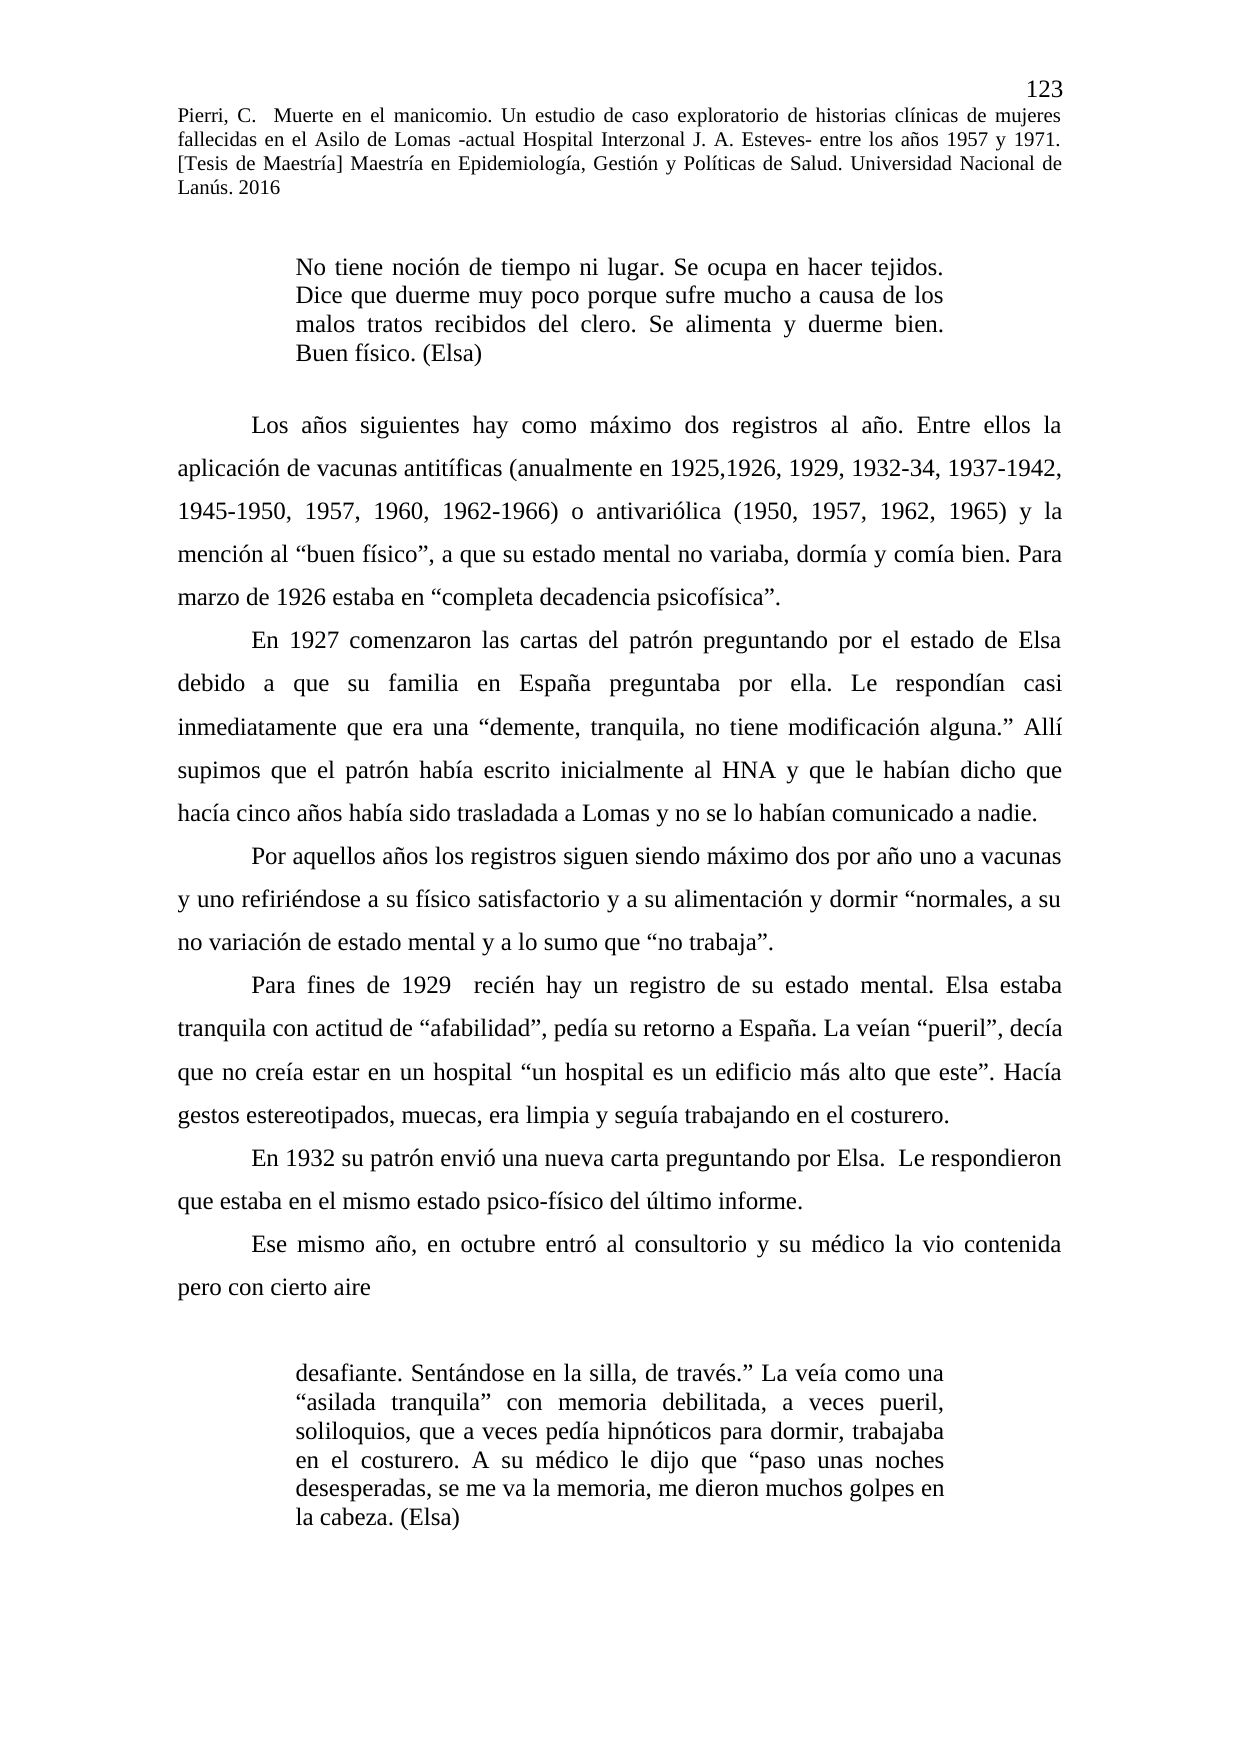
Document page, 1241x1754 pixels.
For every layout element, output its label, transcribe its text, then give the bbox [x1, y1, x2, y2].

text En 1927 comenzaron las cartas del patrón preguntando por el estado de Elsa debido a que su familia en España preguntaba por ella. Le respondían casi inmediatamente que era una “demente, tranquila, no tiene modificación alguna.” Allí supimos que el patrón había escrito inicialmente al HNA y que le habían dicho que hacía cinco años había sido trasladada a Lomas y no se lo habían comunicado a nadie. [177, 625, 1063, 827]
text Ese mismo año, en octubre entró al consultorio y su médico la vio contenida pero con cierto aire [177, 1229, 1063, 1301]
text En 1932 su patrón envió una nueva carta preguntando por Elsa. Le respondieron que estaba en el mismo estado psico-físico del último informe. [177, 1143, 1063, 1215]
text Por aquellos años los registros siguen siendo máximo dos por año uno a vacunas y uno refiriéndose a su físico satisfactorio y a su alimentación y dormir “normales, a su no variación de estado mental y a lo sumo que “no trabaja”. [177, 841, 1063, 956]
text Los años siguientes hay como máximo dos registros al año. Entre ellos la aplicación de vacunas antitíficas (anualmente en 1925,1926, 1929, 1932-34, 1937-1942, 1945-1950, 1957, 1960, 1962-1966) o antivariólica (1950, 1957, 1962, 1965) y la mención al “buen físico”, a que su estado mental no variaba, dormía y comía bien. Para marzo de 1926 estaba en “completa decadencia psicofísica”. [177, 410, 1063, 611]
text desafiante. Sentándose en la silla, de través.” La veía como una “asilada tranquila” con memoria debilitada, a veces pueril, soliloquios, que a veces pedía hipnóticos para dormir, trabajaba en el costurero. A su médico le dijo que “paso unas noches desesperadas, se me va la memoria, me dieron muchos golpes en la cabeza. (Elsa) [295, 1358, 945, 1531]
text Para fines de 1929 recién hay un registro de su estado mental. Elsa estaba tranquila con actitud de “afabilidad”, pedía su retorno a España. La veían “pueril”, decía que no creía estar en un hospital “un hospital es un edificio más alto que este”. Hacía gestos estereotipados, muecas, era limpia y seguía trabajando en el costurero. [177, 970, 1063, 1128]
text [295, 252, 945, 367]
